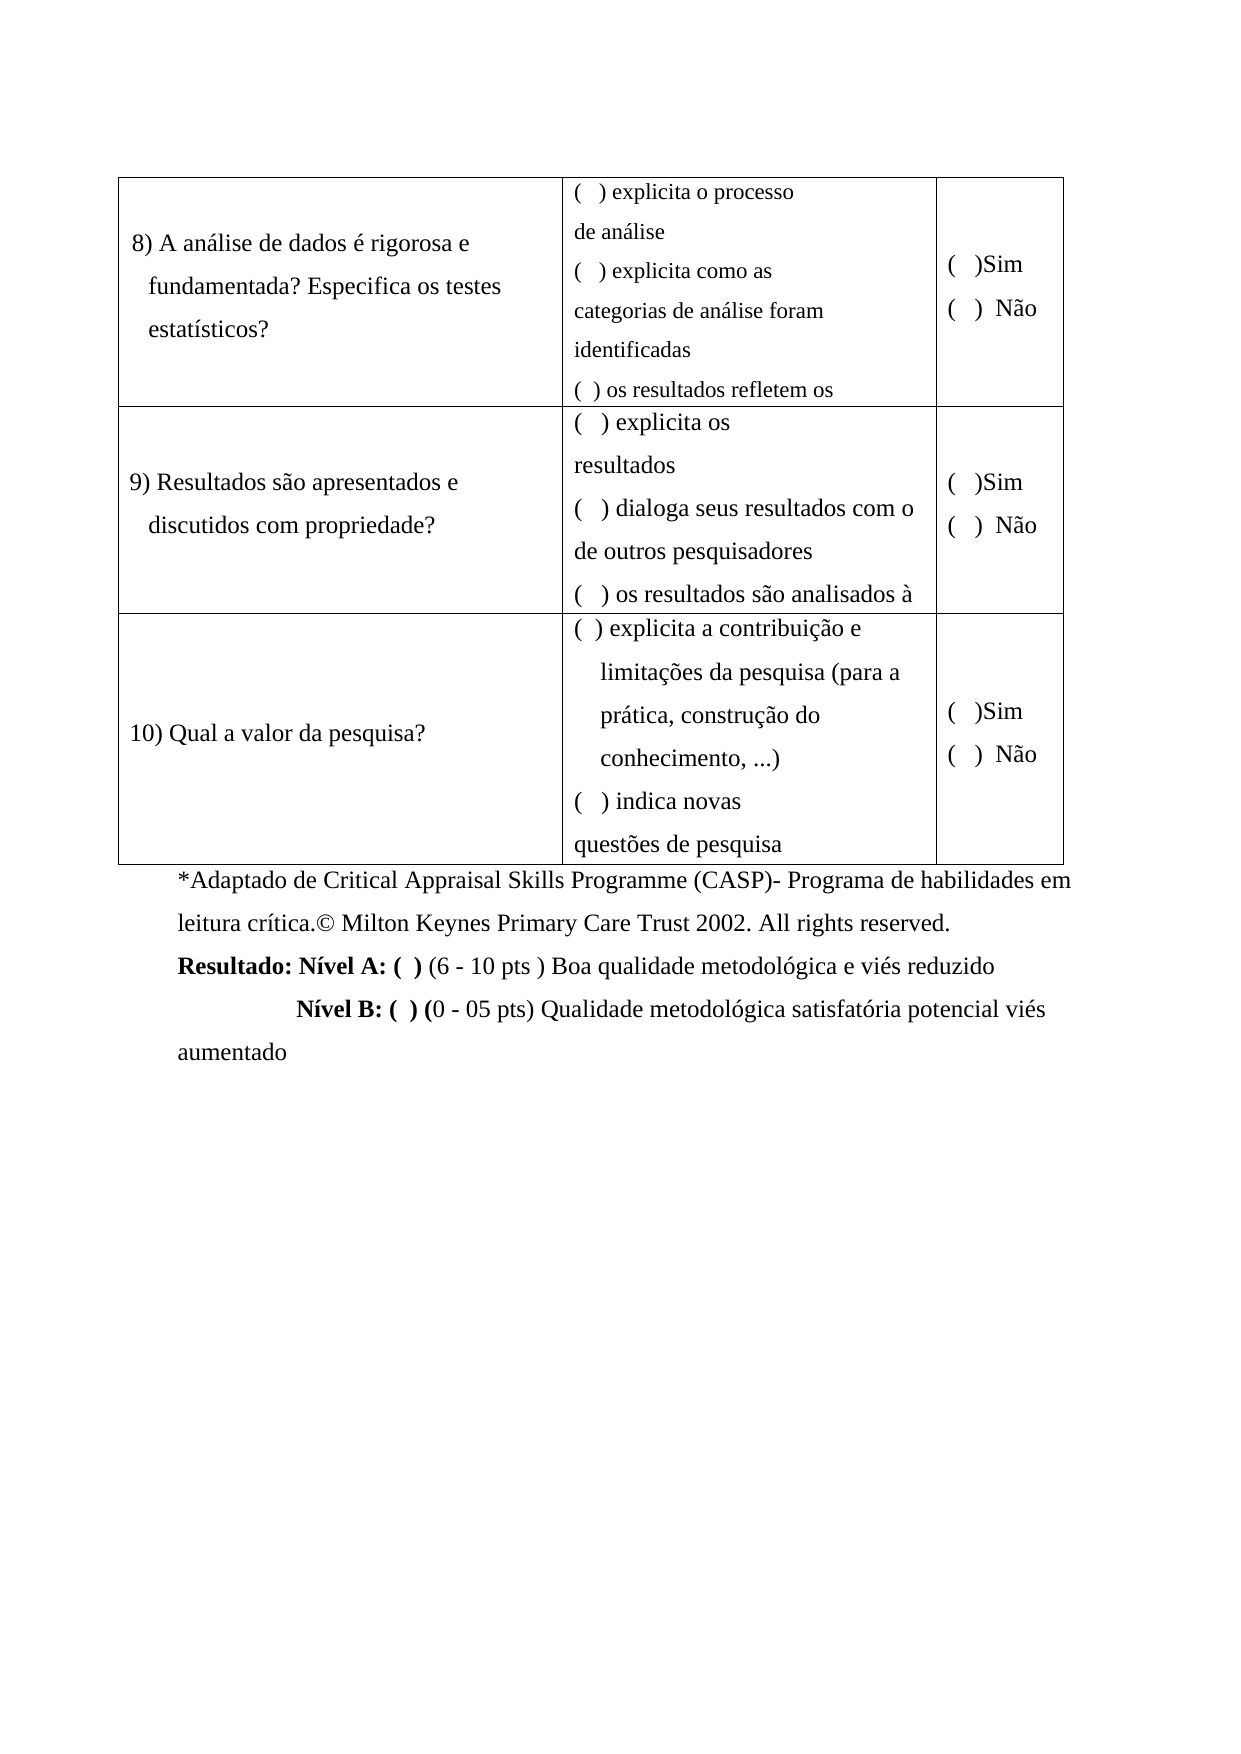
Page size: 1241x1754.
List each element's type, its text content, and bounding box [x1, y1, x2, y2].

table_cell 10) Qual a valor da pesquisa? [119, 614, 562, 864]
table_cell ( ) explicita a contribuição e limitações da pesquisa (para a prática, construção do conhecimento, ...) ( ) indica novas questões de pesquisa [563, 614, 936, 864]
table_cell ( )Sim ( ) Não [937, 178, 1063, 406]
table_cell ( ) explicita o processo de análise ( ) explicita como as categorias de análise foram identificadas ( ) os resultados refletem os achados ( ) os resultados refletem os achados [563, 178, 936, 406]
text Resultado: Nível A: ( ) (6 - 10 pts ) Boa qualidade metodológica e viés reduzido [177, 951, 1122, 980]
table_cell 9) Resultados são apresentados e discutidos com propriedade? [119, 407, 562, 612]
table_cell ( )Sim ( ) Não [937, 407, 1063, 612]
table_cell ( ) explicita os resultados ( ) dialoga seus resultados com o de outros pesquisadores ( ) os resultados são analisados à luz da questão do estudo [563, 407, 936, 612]
text *Adaptado de Critical Appraisal Skills Programme (CASP)- Programa de habilidades em leitura crítica.© Milton Keynes Primary Care Trust 2002. All rights reserved. [177, 865, 1124, 937]
table_cell ( )Sim ( ) Não [937, 614, 1063, 864]
table_cell 8) A análise de dados é rigorosa e fundamentada? Especifica os testes estatísticos? [119, 178, 562, 406]
text Nível B: ( ) (0 - 05 pts) Qualidade metodológica satisfatória potencial viés aumentado [177, 994, 1122, 1066]
